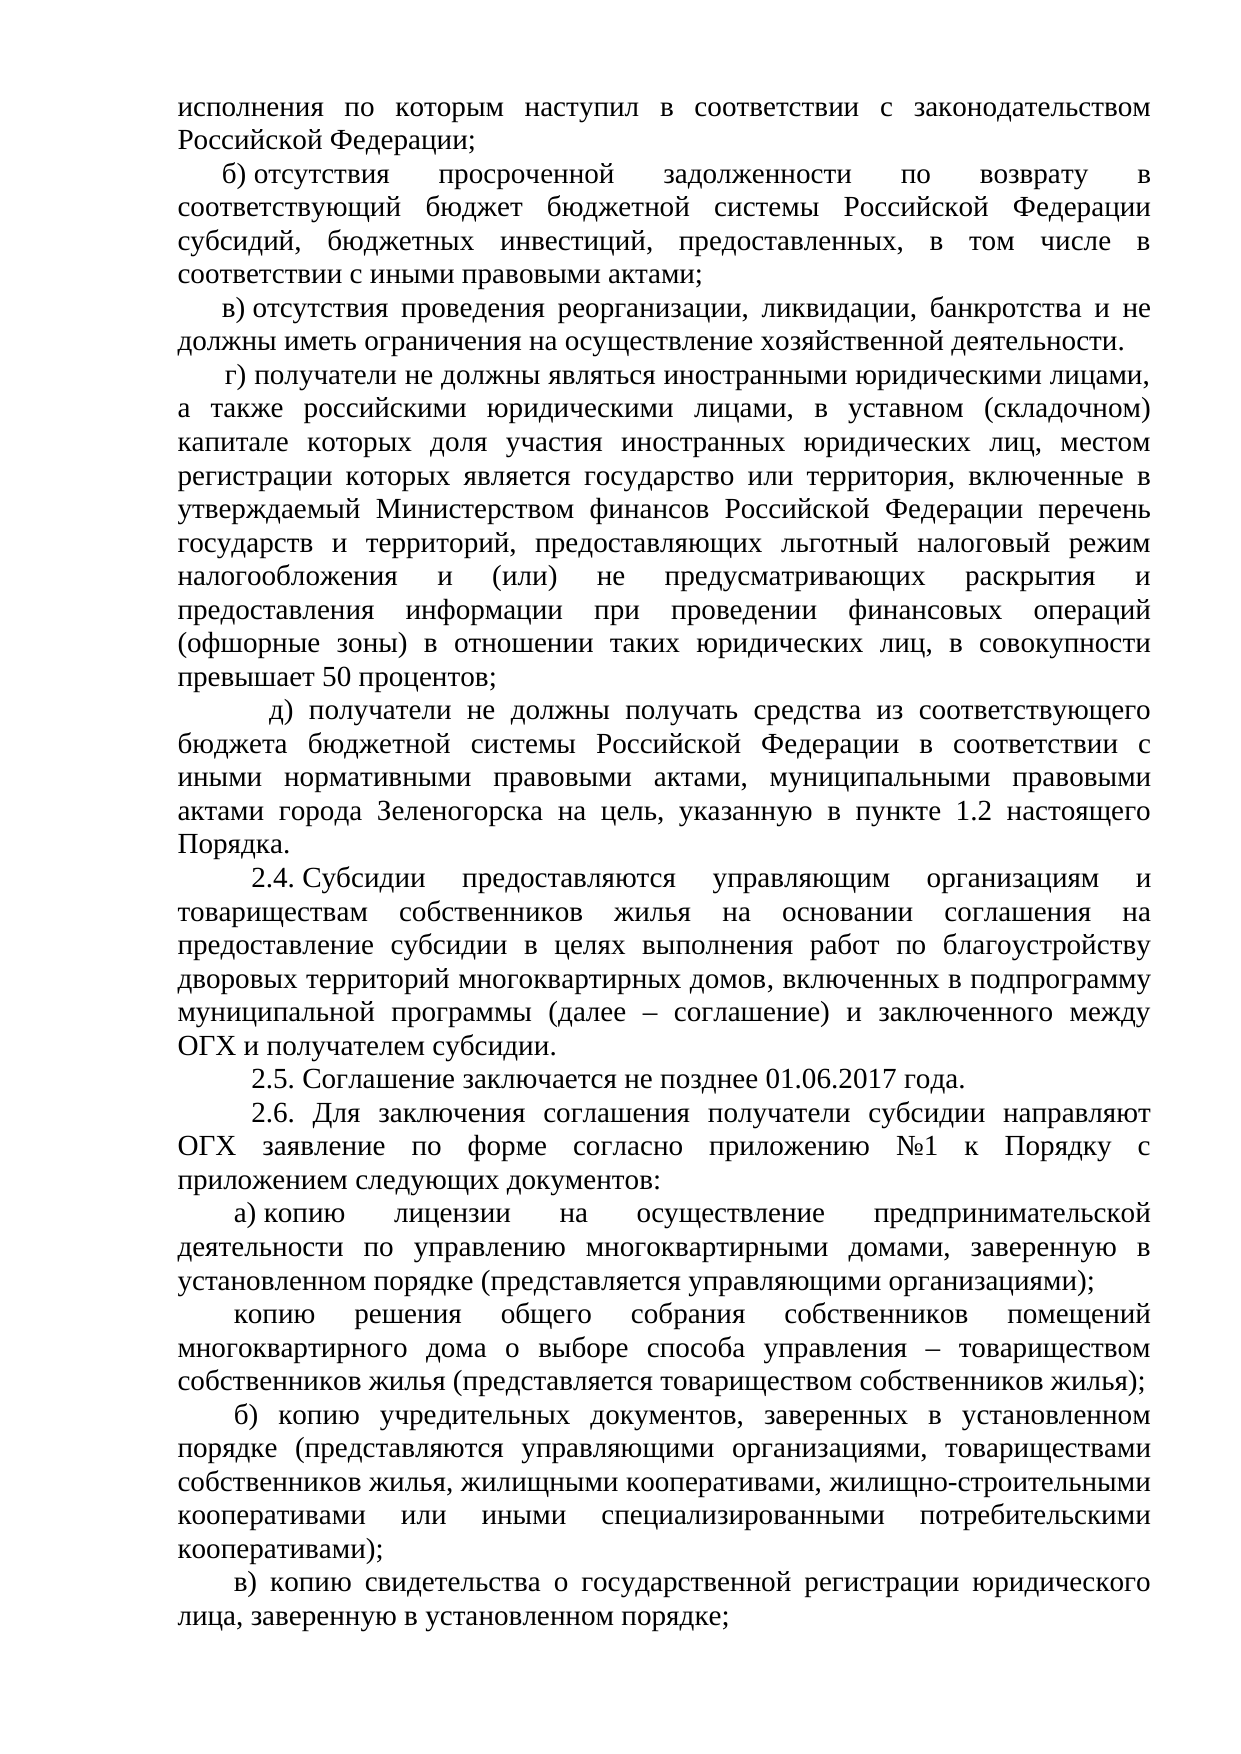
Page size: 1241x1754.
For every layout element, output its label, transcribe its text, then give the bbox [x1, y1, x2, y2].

text б) копию учредительных документов, заверенных в установленном порядке (представляются управляющими организациями, товариществами собственников жилья, жилищными кооперативами, жилищно-строительными кооперативами или иными специализированными потребительскими кооперативами); [177, 1397, 1152, 1564]
text 2.6. Для заключения соглашения получатели субсидии направляют ОГХ заявление по форме согласно приложению №1 к Порядку с приложением следующих документов: [177, 1095, 1152, 1196]
text 2.4. Субсидии предоставляются управляющим организациям и товариществам собственников жилья на основании соглашения на предоставление субсидии в целях выполнения работ по благоустройству дворовых территорий многоквартирных домов, включенных в подпрограмму муниципальной программы (далее – соглашение) и заключенного между ОГХ и получателем субсидии. [177, 860, 1152, 1061]
text г) получатели не должны являться иностранными юридическими лицами, а также российскими юридическими лицами, в уставном (складочном) капитале которых доля участия иностранных юридических лиц, местом регистрации которых является государство или территория, включенные в утверждаемый Министерством финансов Российской Федерации перечень государств и территорий, предоставляющих льготный налоговый режим налогообложения и (или) не предусматривающих раскрытия и предоставления информации при проведении финансовых операций (офшорные зоны) в отношении таких юридических лиц, в совокупности превышает 50 процентов; [177, 357, 1152, 692]
text б) отсутствия просроченной задолженности по возврату в соответствующий бюджет бюджетной системы Российской Федерации субсидий, бюджетных инвестиций, предоставленных, в том числе в соответствии с иными правовыми актами; [177, 156, 1152, 290]
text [177, 89, 1152, 156]
text копию решения общего собрания собственников помещений многоквартирного дома о выборе способа управления – товариществом собственников жилья (представляется товариществом собственников жилья); [177, 1296, 1152, 1397]
text д) получатели не должны получать средства из соответствующего бюджета бюджетной системы Российской Федерации в соответствии с иными нормативными правовыми актами, муниципальными правовыми актами города Зеленогорска на цель, указанную в пункте 1.2 настоящего Порядка. [177, 692, 1152, 860]
text в) копию свидетельства о государственной регистрации юридического лица, заверенную в установленном порядке; [177, 1564, 1152, 1632]
text в) отсутствия проведения реорганизации, ликвидации, банкротства и не должны иметь ограничения на осуществление хозяйственной деятельности. [177, 290, 1152, 357]
text 2.5. Соглашение заключается не позднее 01.06.2017 года. [177, 1061, 1152, 1095]
text а) копию лицензии на осуществление предпринимательской деятельности по управлению многоквартирными домами, заверенную в установленном порядке (представляется управляющими организациями); [177, 1196, 1152, 1296]
